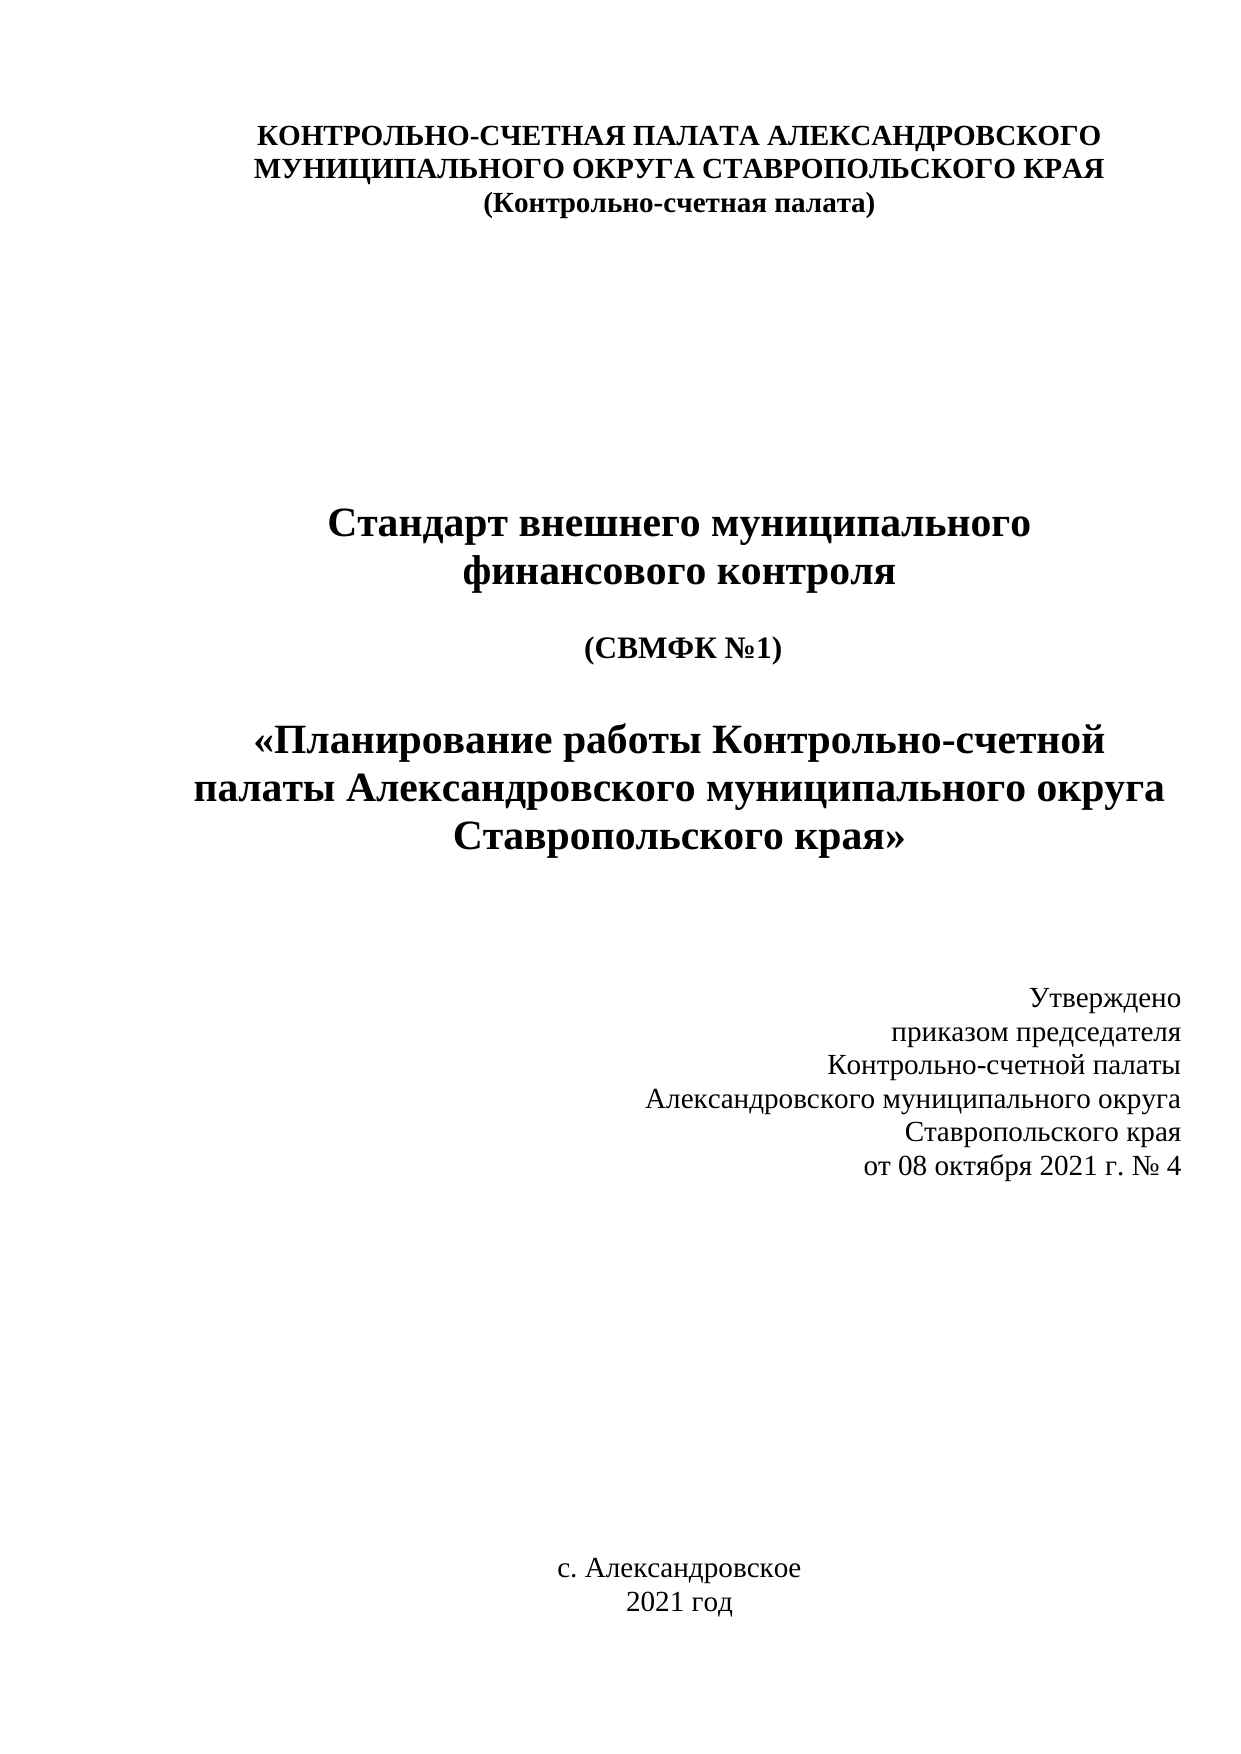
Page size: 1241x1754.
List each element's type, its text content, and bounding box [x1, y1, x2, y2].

text с. Александровское [177, 1551, 1181, 1584]
text Ставропольского края [177, 1114, 1181, 1148]
text финансового контроля [177, 546, 1181, 593]
text «Планирование работы Контрольно-счетной палаты Александровского муниципального округа Ставропольского края» [177, 714, 1181, 858]
text КОНТРОЛЬНО-СЧЕТНАЯ ПАЛАТА АЛЕКСАНДРОВСКОГО МУНИЦИПАЛЬНОГО ОКРУГА СТАВРОПОЛЬСКОГО КРАЯ [177, 118, 1181, 185]
text (Контрольно-счетная палата) [177, 185, 1181, 219]
text Cтандарт внешнего муниципального [177, 498, 1181, 546]
text Александровского муниципального округа [177, 1081, 1181, 1114]
text 2021 год [177, 1584, 1181, 1618]
text (СВМФК №1) [177, 629, 1181, 665]
text Контрольно-счетной палаты [177, 1047, 1181, 1081]
text от 08 октября 2021 г. № 4 [177, 1148, 1181, 1182]
text Утверждено [177, 980, 1181, 1014]
text приказом председателя [177, 1014, 1181, 1047]
